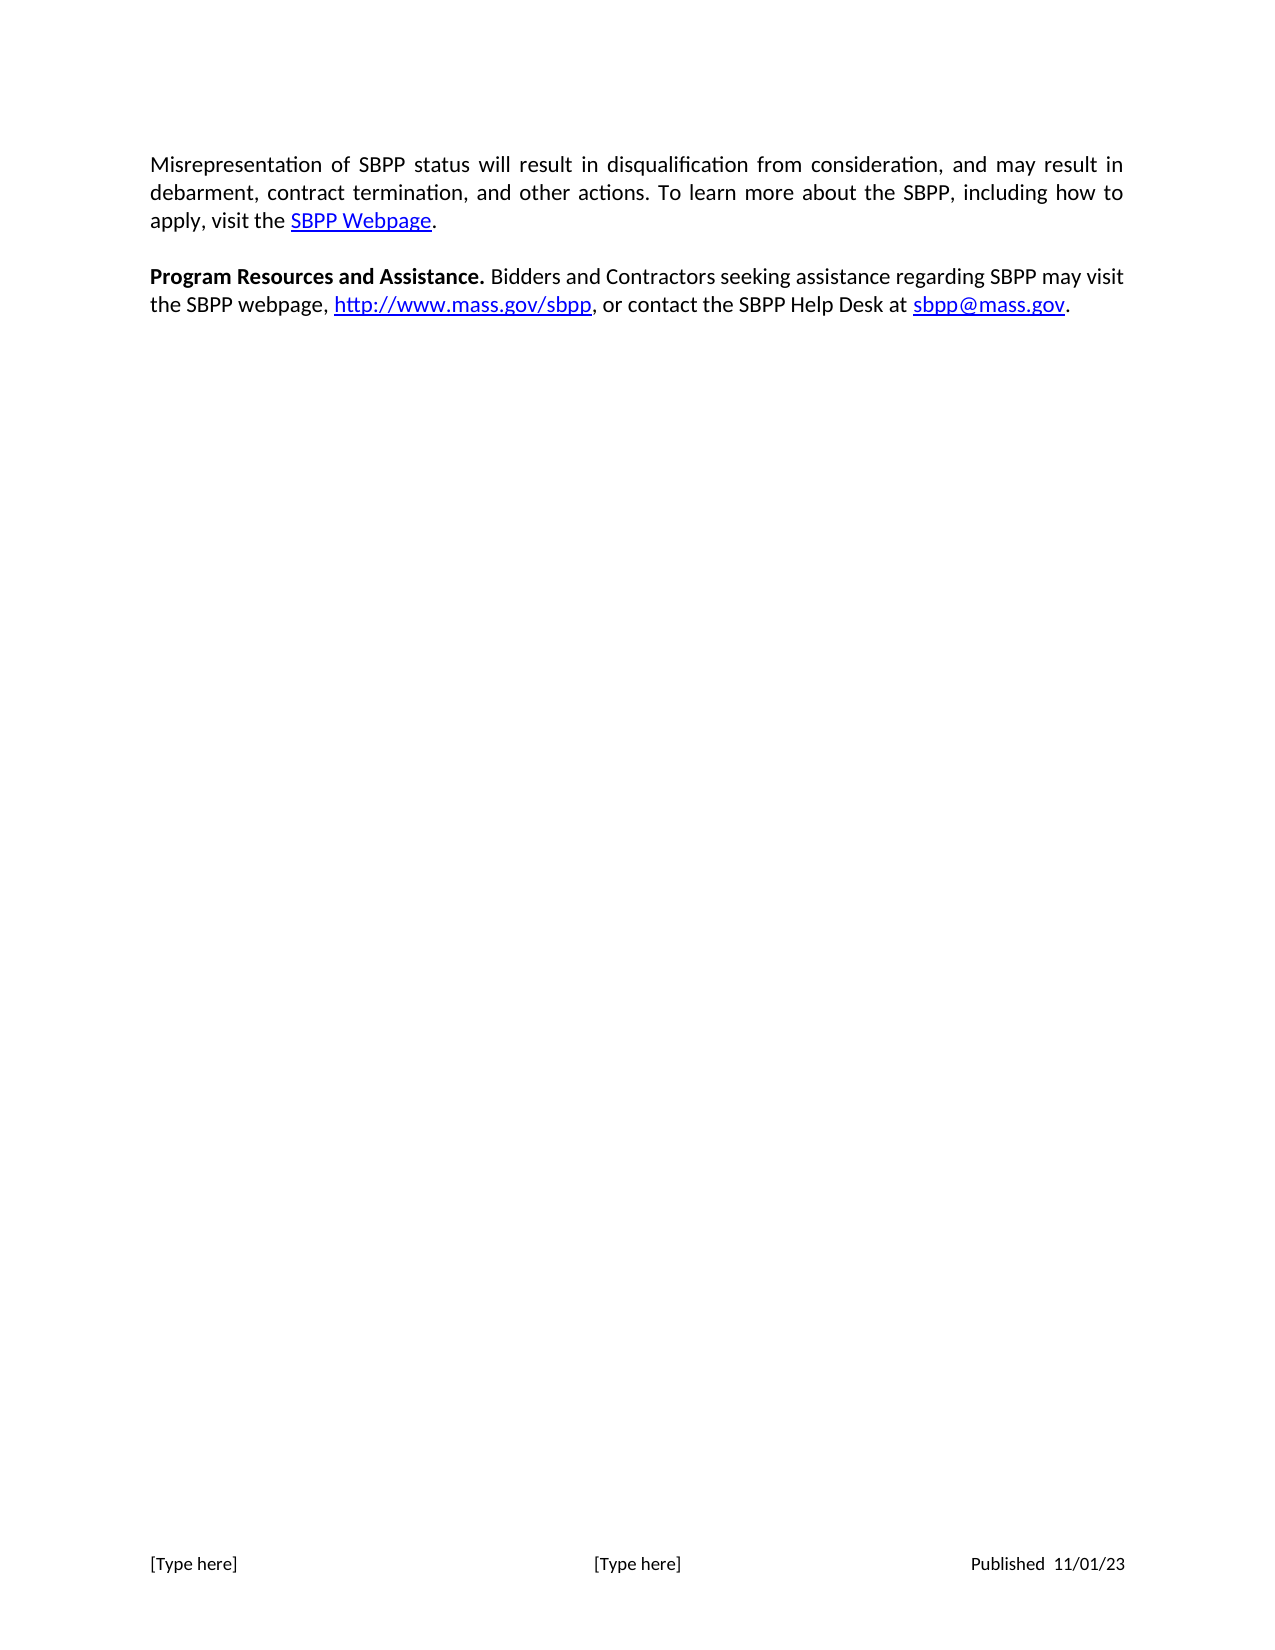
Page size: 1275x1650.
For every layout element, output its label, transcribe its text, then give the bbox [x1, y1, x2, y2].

text Program Resources and Assistance. Bidders and Contractors seeking assistance regarding SBPP may visit the SBPP webpage, http://www.mass.gov/sbpp, or contact the SBPP Help Desk at sbpp@mass.gov. [150, 262, 1125, 318]
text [150, 150, 1125, 234]
